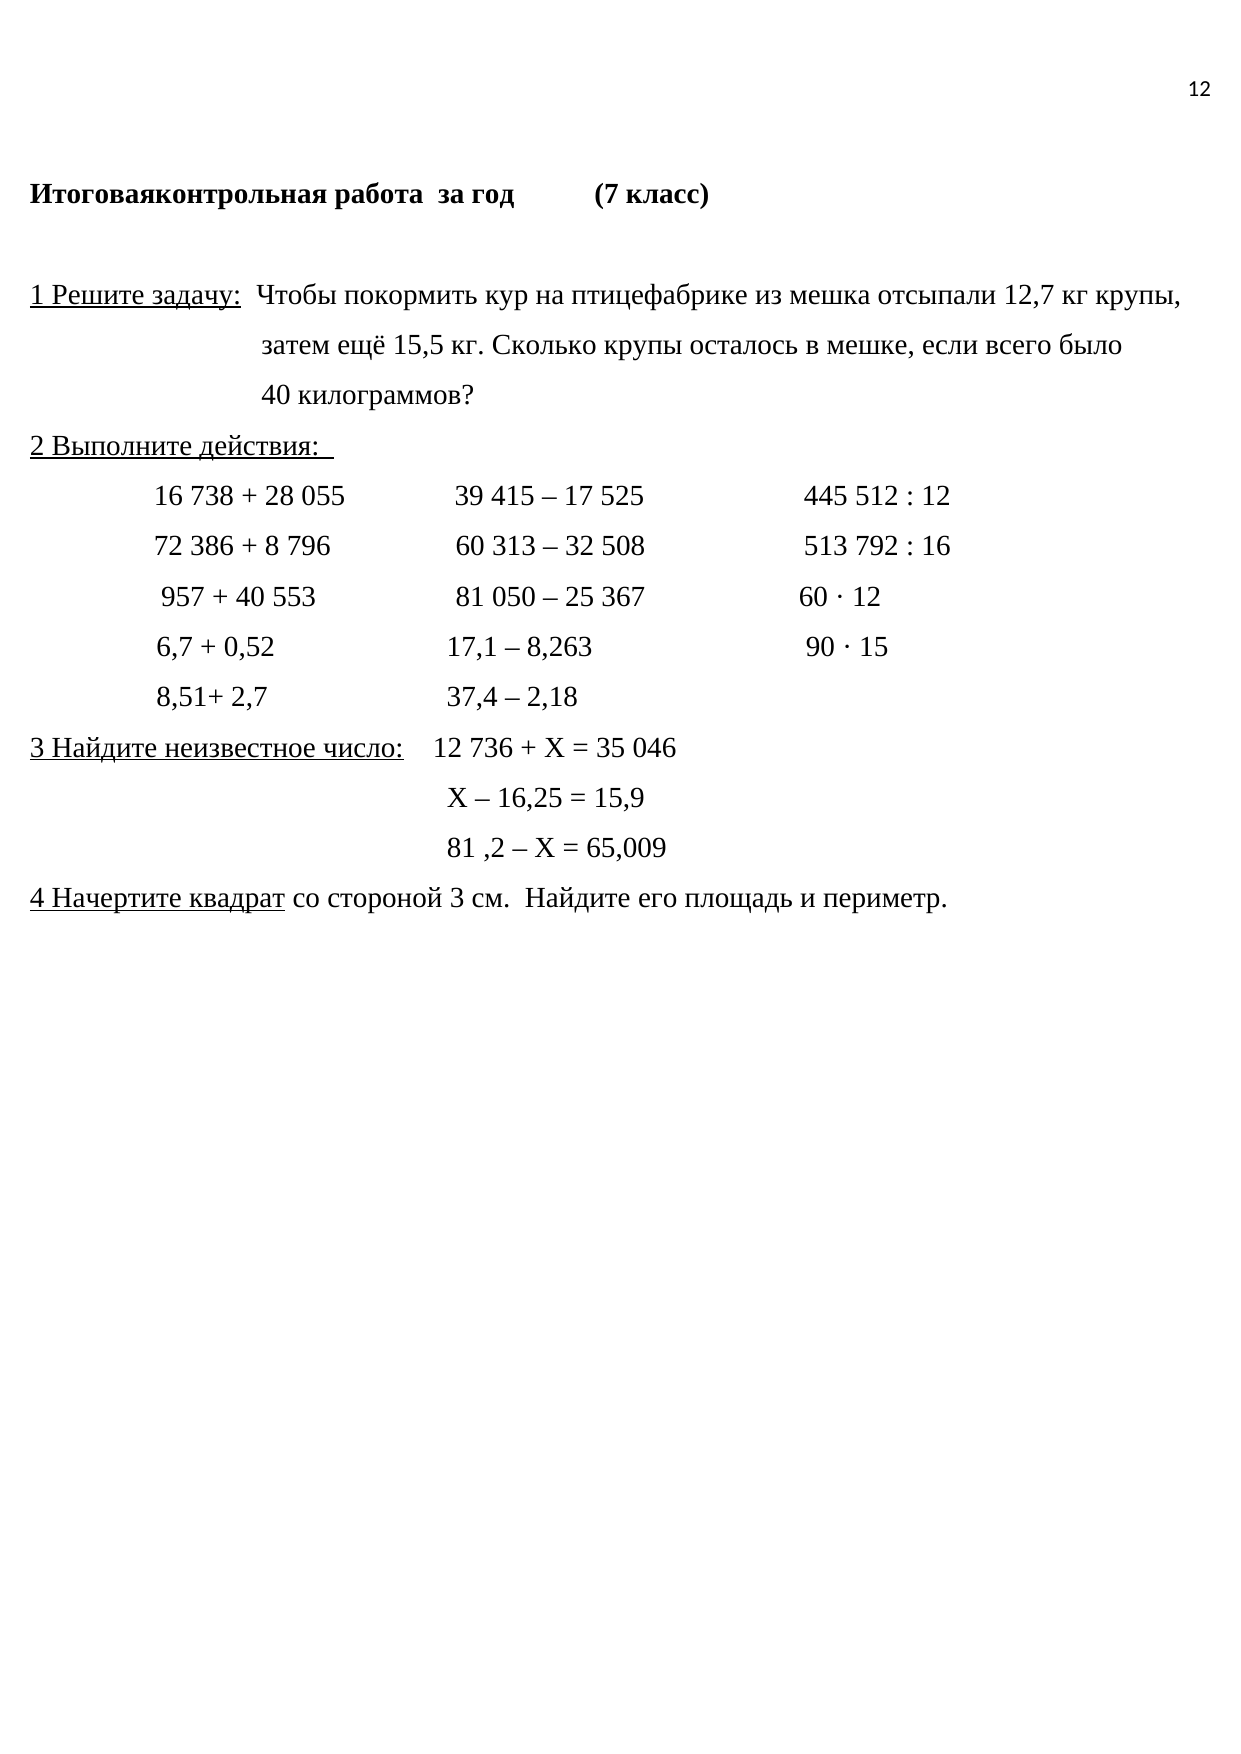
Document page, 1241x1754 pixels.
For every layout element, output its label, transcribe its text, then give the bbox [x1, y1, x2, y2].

text 8,51+ 2,7 37,4 – 2,18 [29, 679, 1211, 713]
text затем ещё 15,5 кг. Сколько крупы осталось в мешке, если всего было [29, 327, 1211, 361]
text 1 Решите задачу: Чтобы покормить кур на птицефабрике из мешка отсыпали 12,7 кг крупы, [29, 277, 1211, 310]
text Х – 16,25 = 15,9 [29, 780, 1211, 813]
text Итоговаяконтрольная работа за год (7 класс) [29, 176, 1211, 210]
text 2 Выполните действия: [29, 428, 1211, 461]
text 3 Найдите неизвестное число: 12 736 + Х = 35 046 [29, 730, 1211, 763]
text 16 738 + 28 055 39 415 – 17 525 445 512 : 12 [29, 478, 1211, 512]
text 81 ,2 – Х = 65,009 [29, 830, 1211, 864]
text 6,7 + 0,52 17,1 – 8,263 90 · 15 [29, 629, 1211, 663]
text 957 + 40 553 81 050 – 25 367 60 · 12 [29, 579, 1211, 612]
text 40 килограммов? [29, 377, 1211, 411]
text 72 386 + 8 796 60 313 – 32 508 513 792 : 16 [29, 528, 1211, 562]
text 4 Начертите квадрат со стороной 3 см. Найдите его площадь и периметр. [29, 881, 1211, 914]
